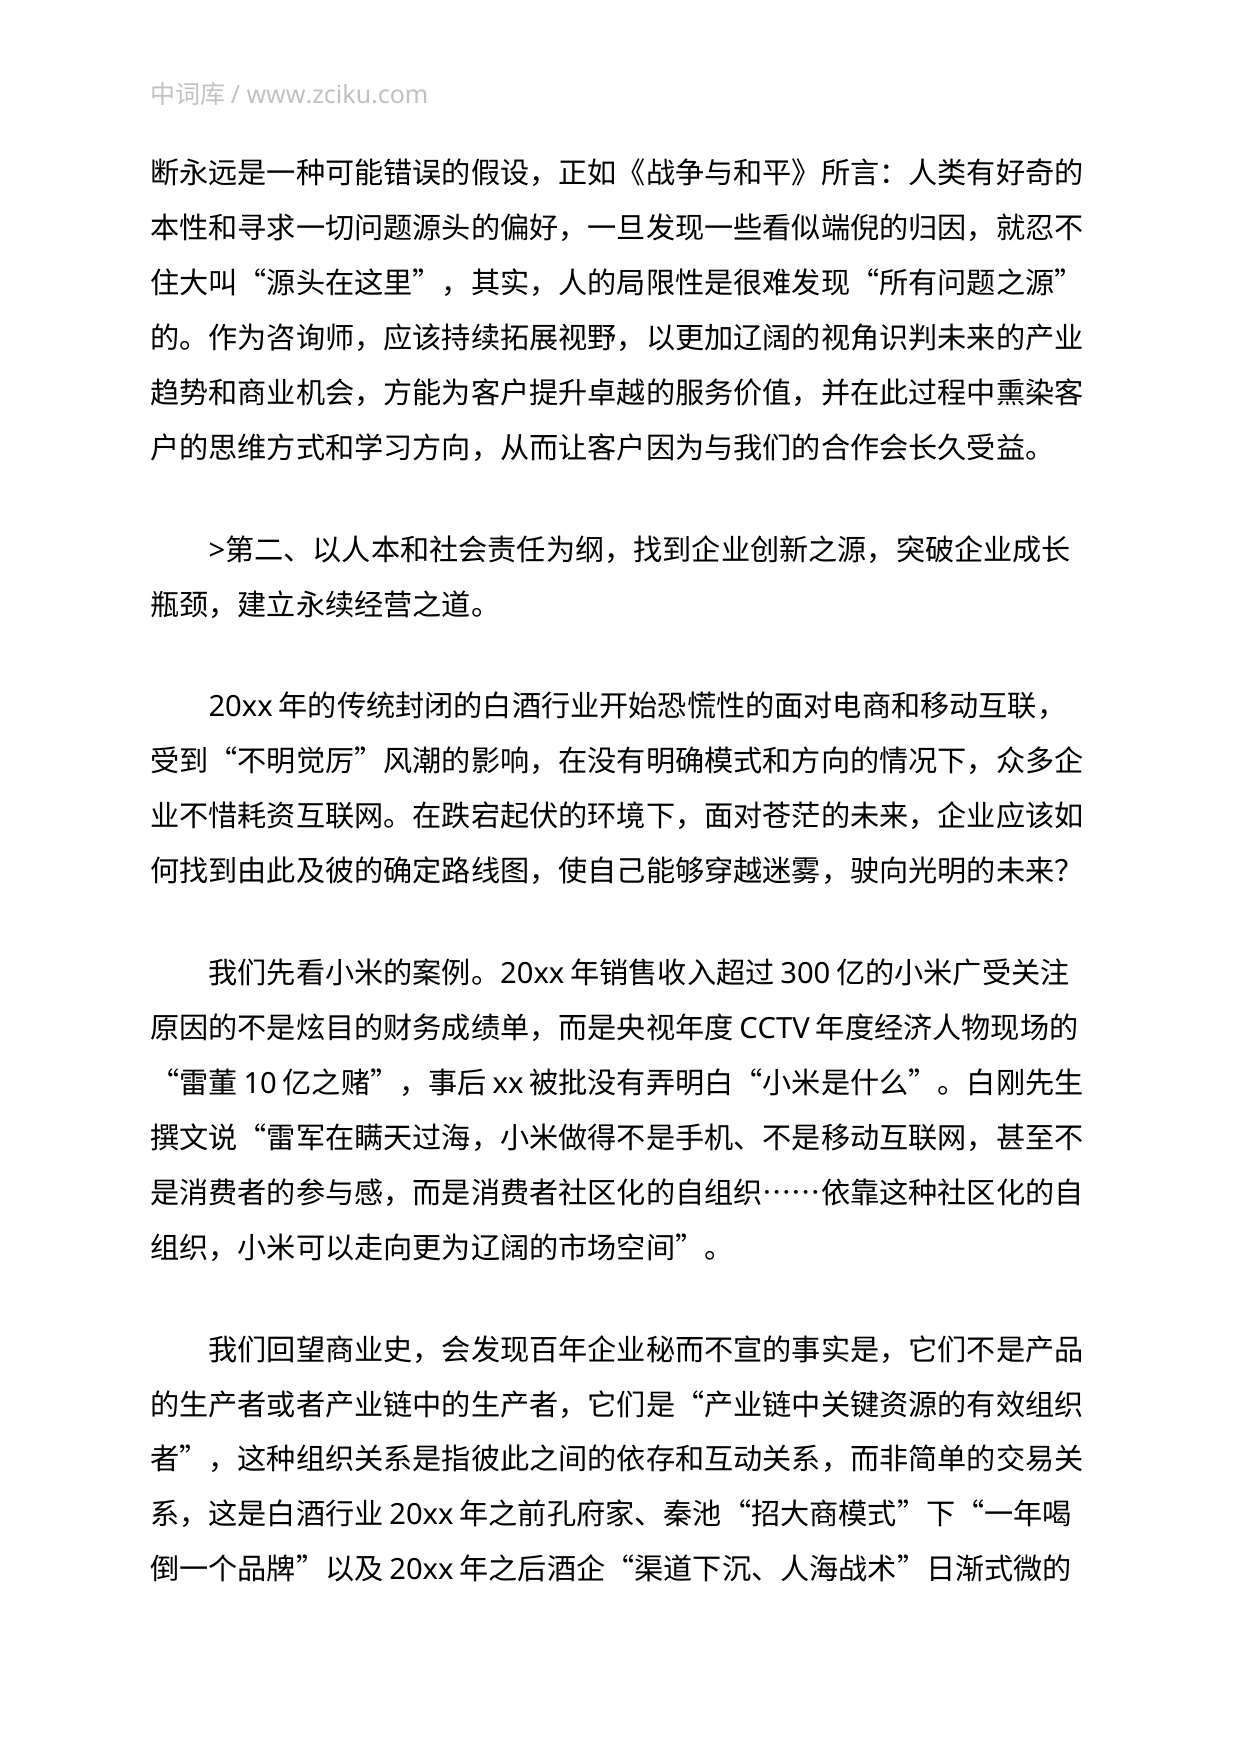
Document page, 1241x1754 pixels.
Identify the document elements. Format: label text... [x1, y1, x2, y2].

text >第二、以人本和社会责任为纲，找到企业创新之源，突破企业成长瓶颈，建立永续经营之道。 [150, 526, 1090, 623]
text 20xx年的传统封闭的白酒行业开始恐慌性的面对电商和移动互联，受到“不明觉厉”风潮的影响，在没有明确模式和方向的情况下，众多企业不惜耗资互联网。在跌宕起伏的环境下，面对苍茫的未来，企业应该如何找到由此及彼的确定路线图，使自己能够穿越迷雾，驶向光明的未来？ [150, 683, 1090, 890]
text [150, 1326, 1090, 1588]
text 我们先看小米的案例。20xx年销售收入超过300亿的小米广受关注原因的不是炫目的财务成绩单，而是央视年度CCTV年度经济人物现场的“雷董10亿之赌”，事后xx被批没有弄明白“小米是什么”。白刚先生撰文说“雷军在瞒天过海，小米做得不是手机、不是移动互联网，甚至不是消费者的参与感，而是消费者社区化的自组织……依靠这种社区化的自组织，小米可以走向更为辽阔的市场空间”。 [150, 949, 1090, 1267]
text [150, 150, 1090, 467]
